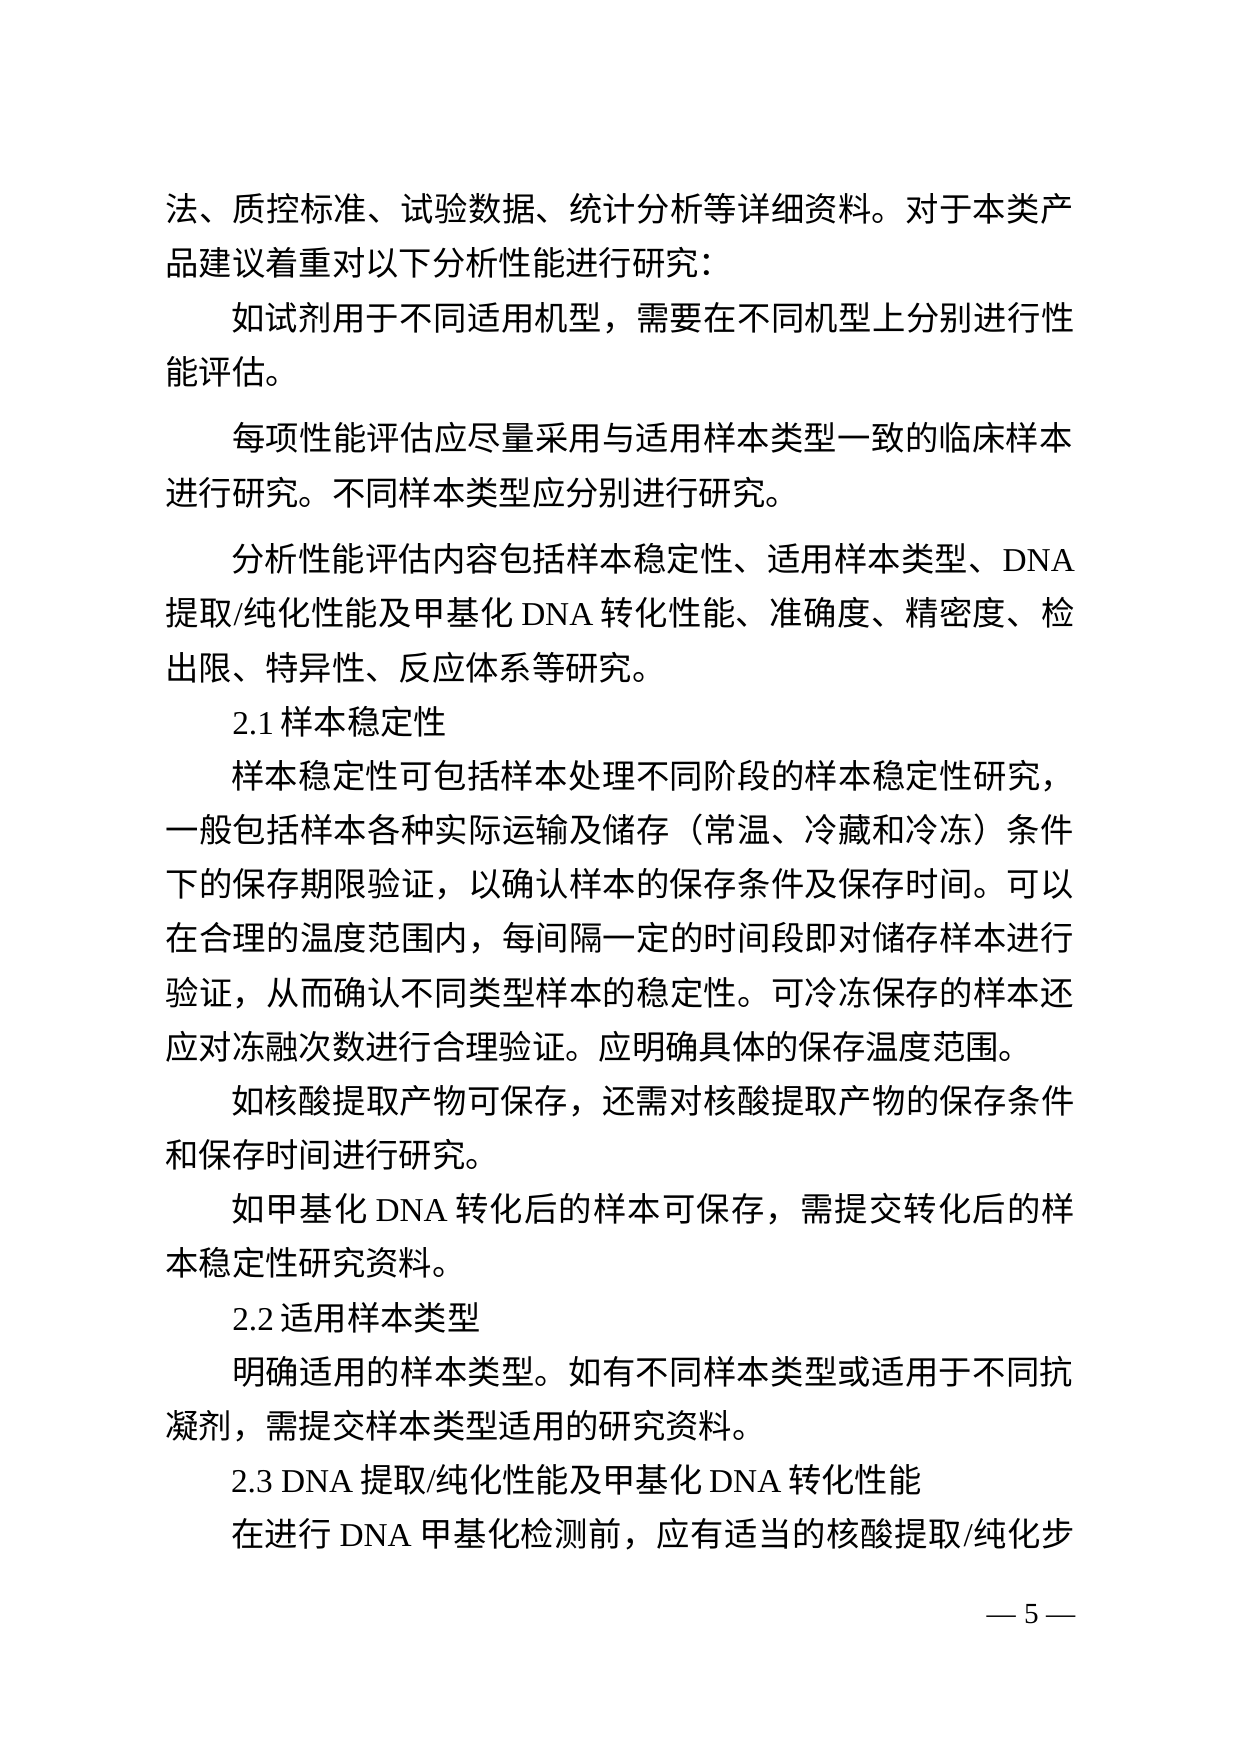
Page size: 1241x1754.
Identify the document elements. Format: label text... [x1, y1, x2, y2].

text 如甲基化DNA转化后的样本可保存，需提交转化后的样本稳定性研究资料。 [165, 1178, 1075, 1287]
text 2.3 DNA提取/纯化性能及甲基化DNA转化性能 [165, 1449, 1075, 1503]
text 样本稳定性可包括样本处理不同阶段的样本稳定性研究，一般包括样本各种实际运输及储存（常温、冷藏和冷冻）条件下的保存期限验证，以确认样本的保存条件及保存时间。可以在合理的温度范围内，每间隔一定的时间段即对储存样本进行验证，从而确认不同类型样本的稳定性。可冷冻保存的样本还应对冻融次数进行合理验证。应明确具体的保存温度范围。 [165, 745, 1075, 1070]
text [165, 1503, 1075, 1557]
text 分析性能评估内容包括样本稳定性、适用样本类型、DNA提取/纯化性能及甲基化DNA转化性能、准确度、精密度、检出限、特异性、反应体系等研究。 [165, 528, 1075, 691]
text 如核酸提取产物可保存，还需对核酸提取产物的保存条件和保存时间进行研究。 [165, 1070, 1075, 1178]
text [165, 178, 1075, 287]
text 如试剂用于不同适用机型，需要在不同机型上分别进行性能评估。 [165, 287, 1075, 395]
text 明确适用的样本类型。如有不同样本类型或适用于不同抗凝剂，需提交样本类型适用的研究资料。 [165, 1341, 1075, 1449]
text 每项性能评估应尽量采用与适用样本类型一致的临床样本进行研究。不同样本类型应分别进行研究。 [165, 407, 1075, 516]
text 2.2适用样本类型 [165, 1287, 1075, 1341]
text 2.1样本稳定性 [165, 691, 1075, 745]
